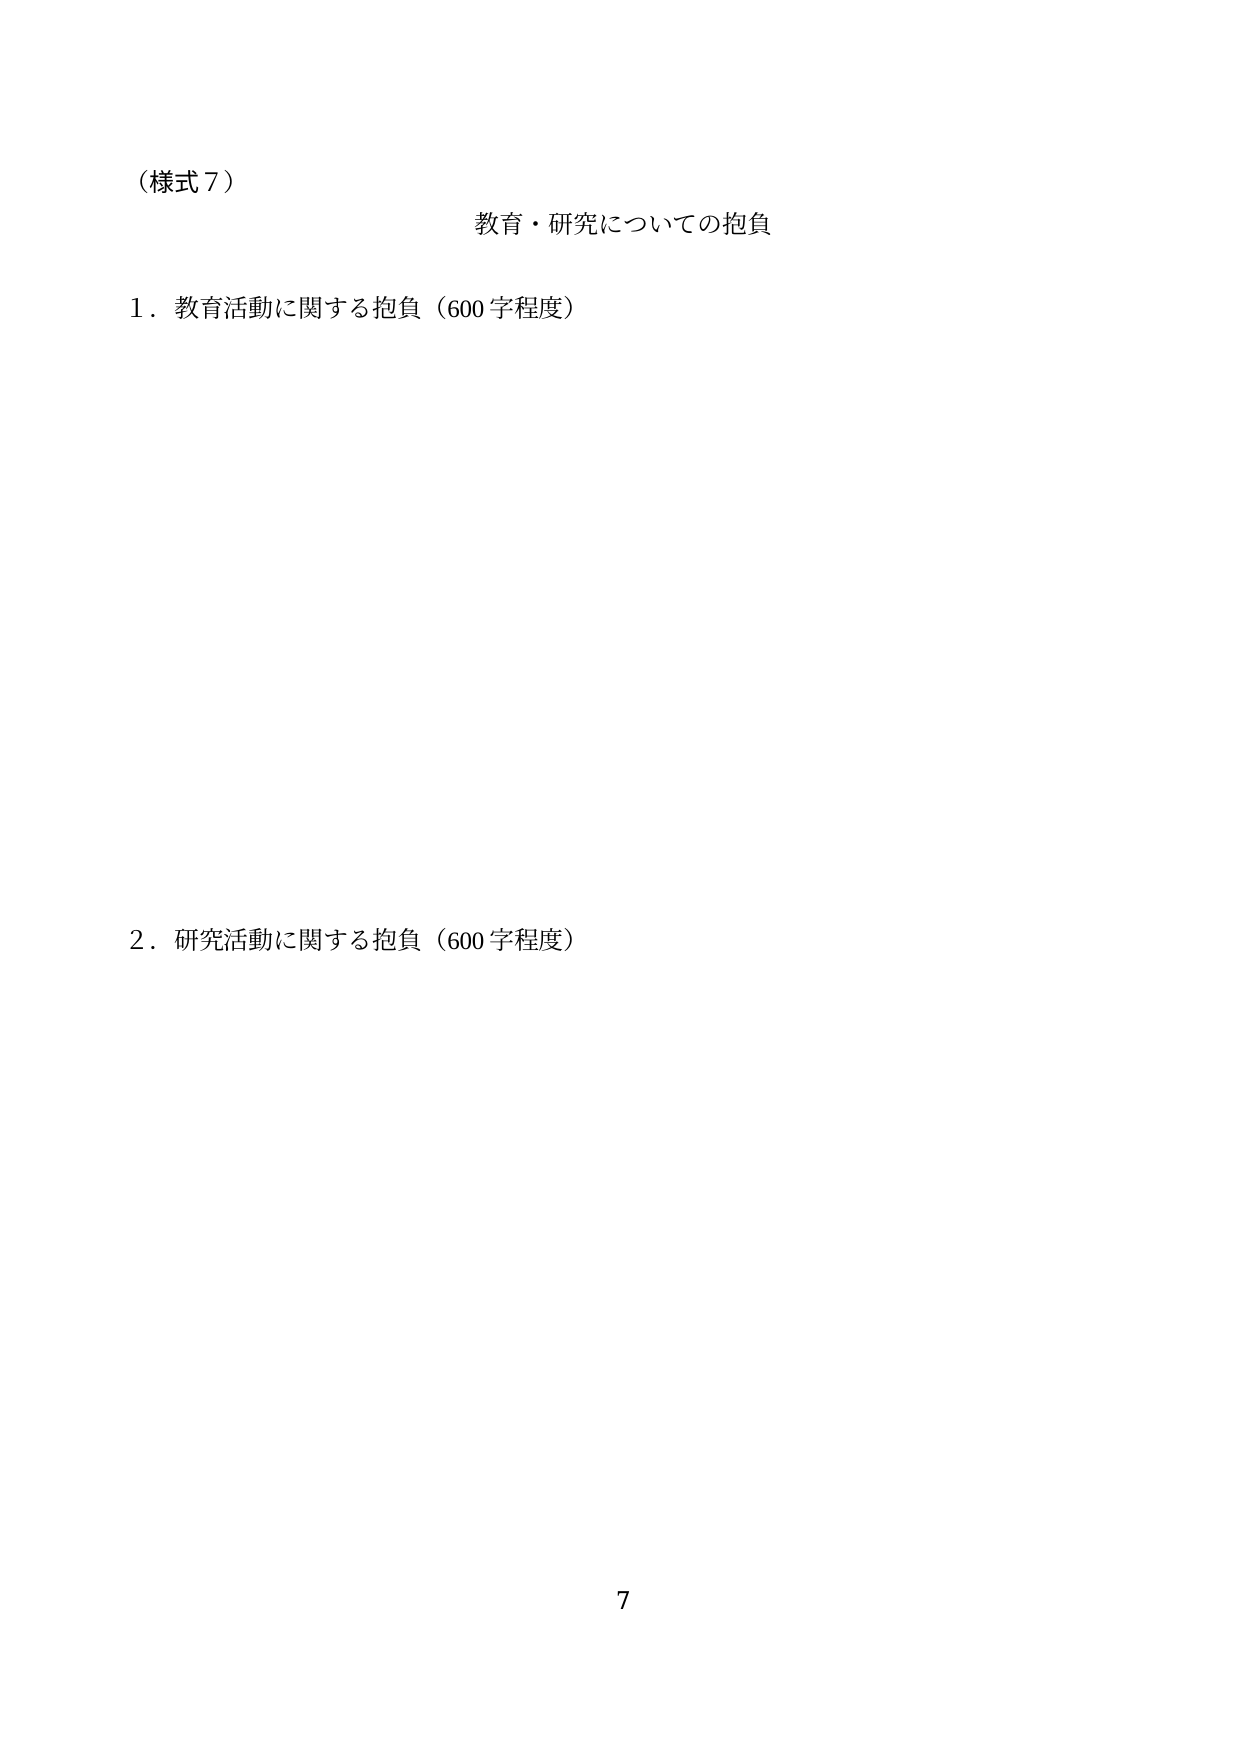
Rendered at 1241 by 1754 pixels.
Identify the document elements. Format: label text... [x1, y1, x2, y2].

text 教育・研究についての抱負 [124, 199, 1122, 241]
list 教育活動に関する抱負（600字程度） [124, 283, 1122, 325]
text （様式７） [124, 157, 1122, 199]
list 研究活動に関する抱負（600字程度） [124, 914, 1122, 956]
